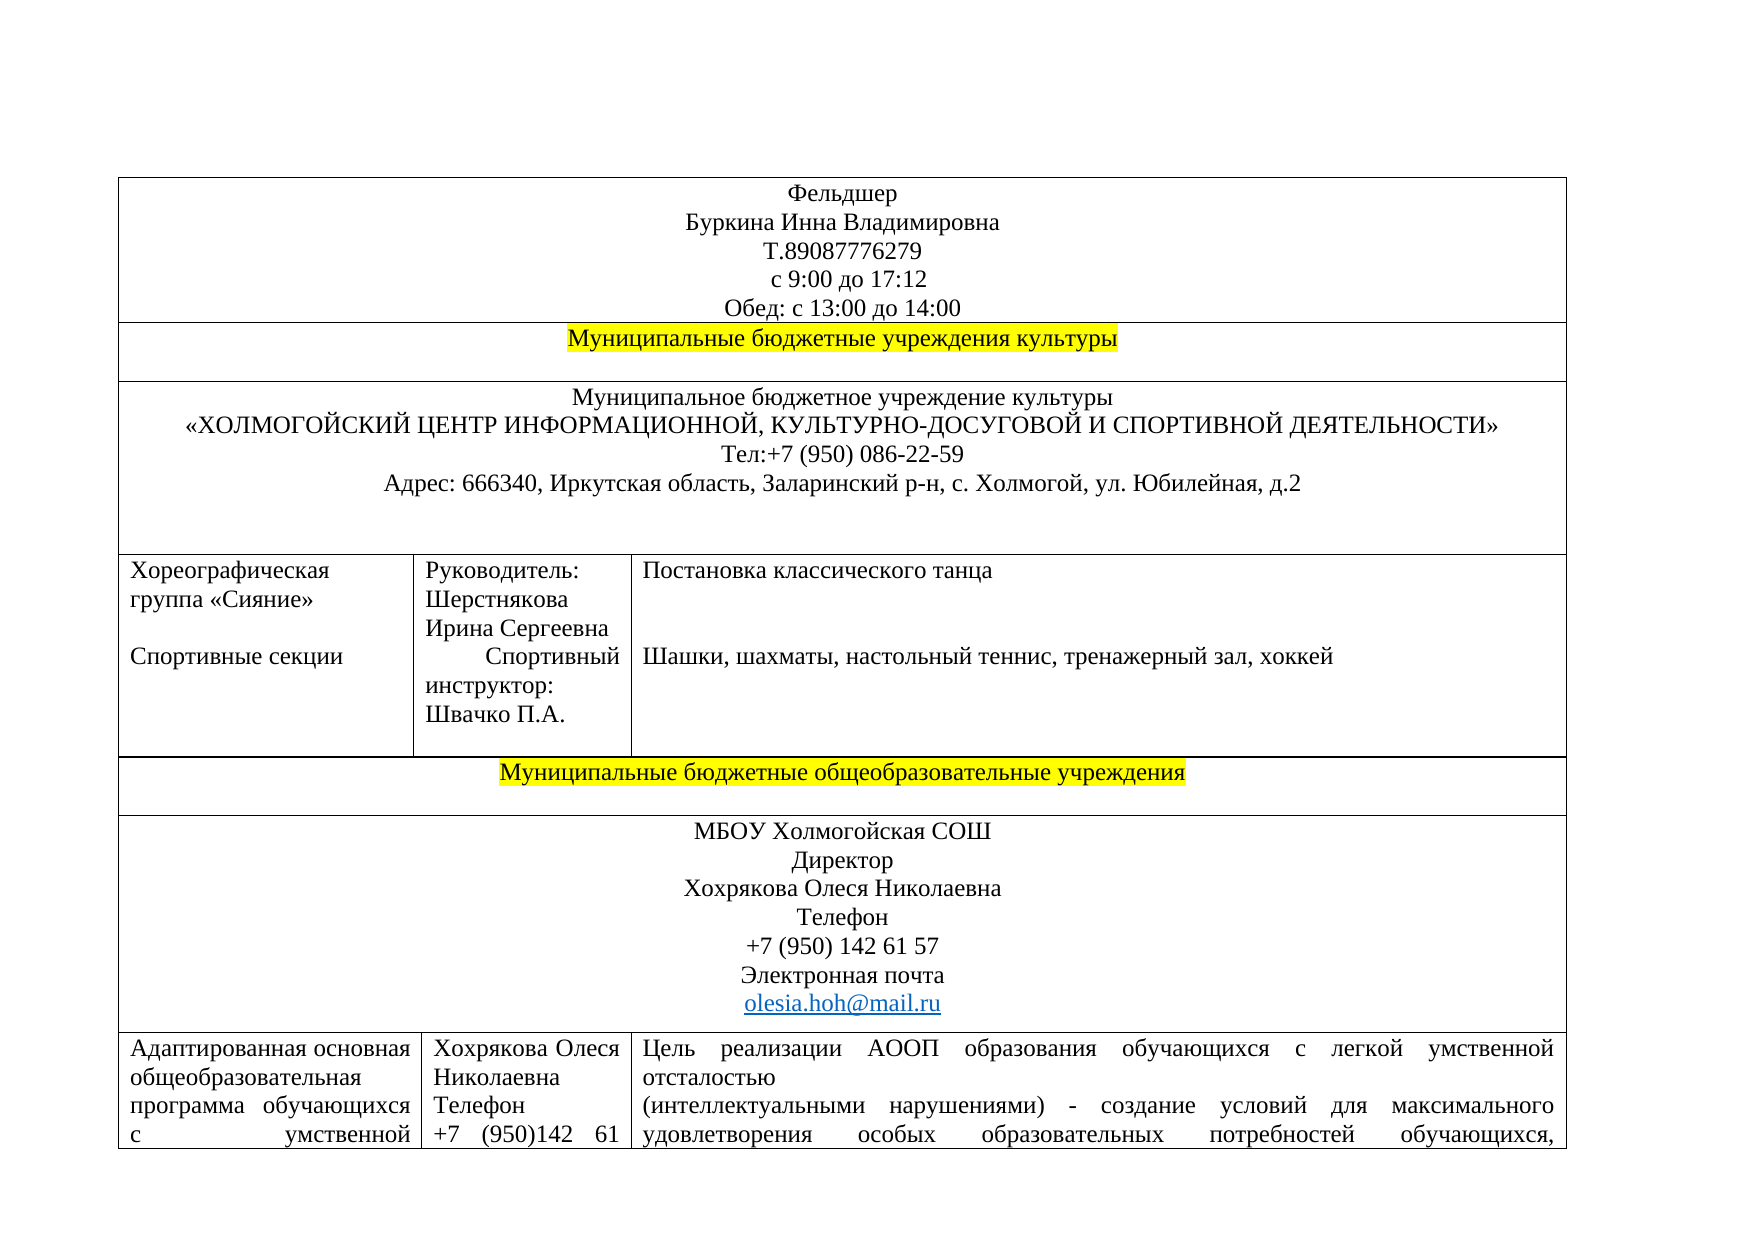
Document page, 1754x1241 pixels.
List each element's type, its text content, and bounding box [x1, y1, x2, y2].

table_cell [119, 178, 1566, 322]
table_cell Муниципальное бюджетное учреждение культуры «ХОЛМОГОЙСКИЙ ЦЕНТР ИНФОРМАЦИОННОЙ, КУЛЬТУРНО-ДОСУГОВОЙ И СПОРТИВНОЙ ДЕЯТЕЛЬНОСТИ» Тел:+7 (950) 086-22-59 Адрес: 666340, Иркутская область, Заларинский р-н, с. Холмогой, ул. Юбилейная, д.2 [119, 382, 1566, 554]
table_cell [632, 1033, 1566, 1148]
table_cell МБОУ Холмогойская СОШ Директор Хохрякова Олеся Николаевна Телефон +7 (950) 142 61 57 Электронная почта olesia.hoh@mail.ru [119, 816, 1566, 1032]
table_cell Хореографическая группа «Сияние» Спортивные секции [119, 555, 413, 756]
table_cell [422, 1033, 631, 1148]
table_cell Постановка классического танца Шашки, шахматы, настольный теннис, тренажерный зал, хоккей [632, 555, 1566, 756]
table_cell Муниципальные бюджетные учреждения культуры [119, 323, 1566, 381]
table_cell Руководитель: Шерстнякова Ирина Сергеевна Спортивный инструктор: Швачко П.А. [414, 555, 631, 756]
table_cell Муниципальные бюджетные общеобразовательные учреждения [119, 758, 1566, 815]
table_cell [119, 1033, 421, 1148]
